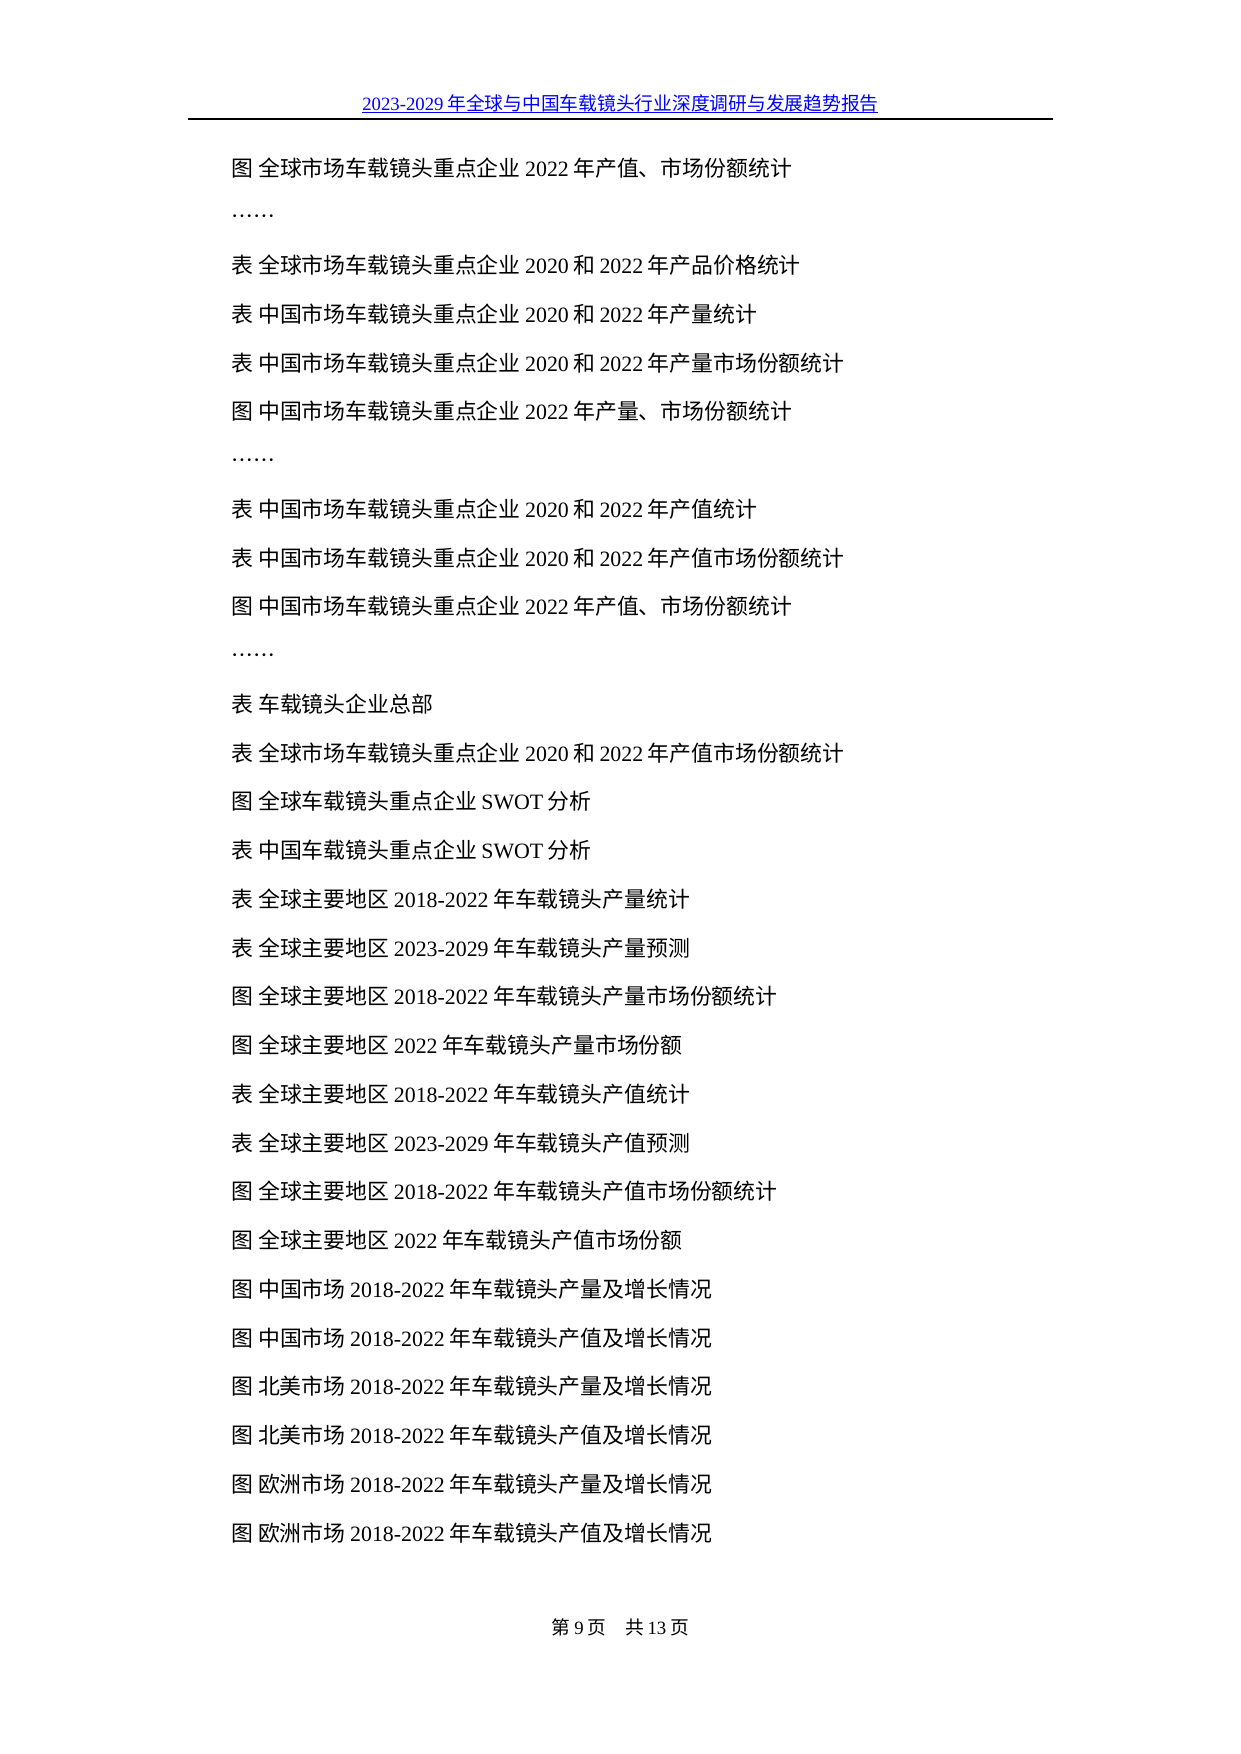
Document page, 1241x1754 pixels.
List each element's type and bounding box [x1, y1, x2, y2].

text [187, 150, 1053, 1548]
